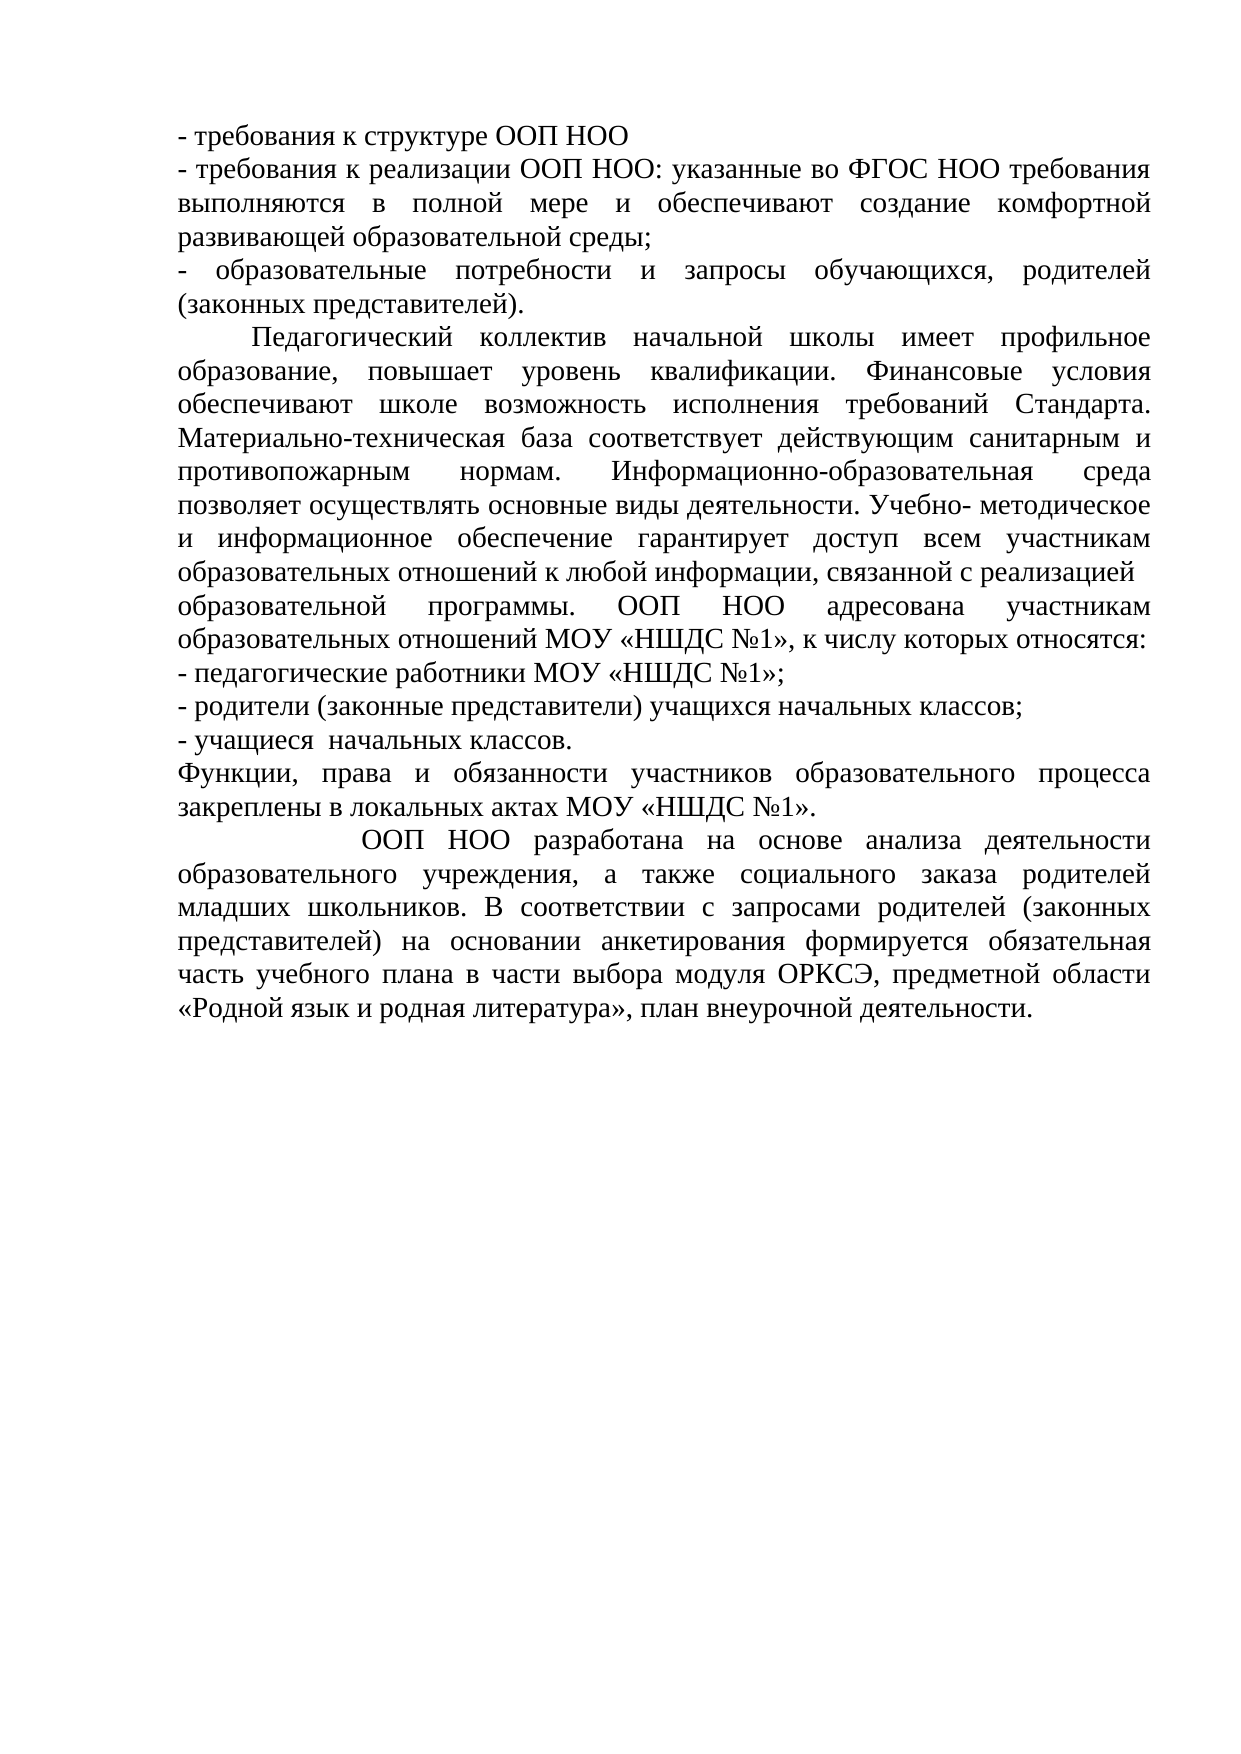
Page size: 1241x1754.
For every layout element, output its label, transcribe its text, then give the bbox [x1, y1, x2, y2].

text - требования к реализации ООП НОО: указанные во ФГОС НОО требования выполняются в полной мере и обеспечивают создание комфортной развивающей образовательной среды; [177, 152, 1152, 252]
text Педагогический коллектив начальной школы имеет профильное образование, повышает уровень квалификации. Финансовые условия обеспечивают школе возможность исполнения требований Стандарта. Материально-техническая база соответствует действующим санитарным и противопожарным нормам. Информационно-образовательная среда позволяет осуществлять основные виды деятельности. Учебно- методическое и информационное обеспечение гарантирует доступ всем участникам образовательных отношений к любой информации, связанной с реализацией [177, 319, 1152, 588]
text ООП НОО разработана на основе анализа деятельности образовательного учреждения, а также социального заказа родителей младших школьников. В соответствии с запросами родителей (законных представителей) на основании анкетирования формируется обязательная часть учебного плана в части выбора модуля ОРКСЭ, предметной области «Родной язык и родная литература», план внеурочной деятельности. [177, 822, 1152, 1024]
text - родители (законные представители) учащихся начальных классов; [177, 688, 1152, 722]
text образовательной программы. ООП НОО адресована участникам образовательных отношений МОУ «НШДС №1», к числу которых относятся: [177, 588, 1152, 655]
text - образовательные потребности и запросы обучающихся, родителей (законных представителей). [177, 252, 1152, 319]
text - требования к структуре ООП НОО [177, 118, 1152, 152]
text - педагогические работники МОУ «НШДС №1»; [177, 655, 1152, 688]
text - учащиеся начальных классов. [177, 722, 1152, 755]
text Функции, права и обязанности участников образовательного процесса закреплены в локальных актах МОУ «НШДС №1». [177, 755, 1152, 822]
